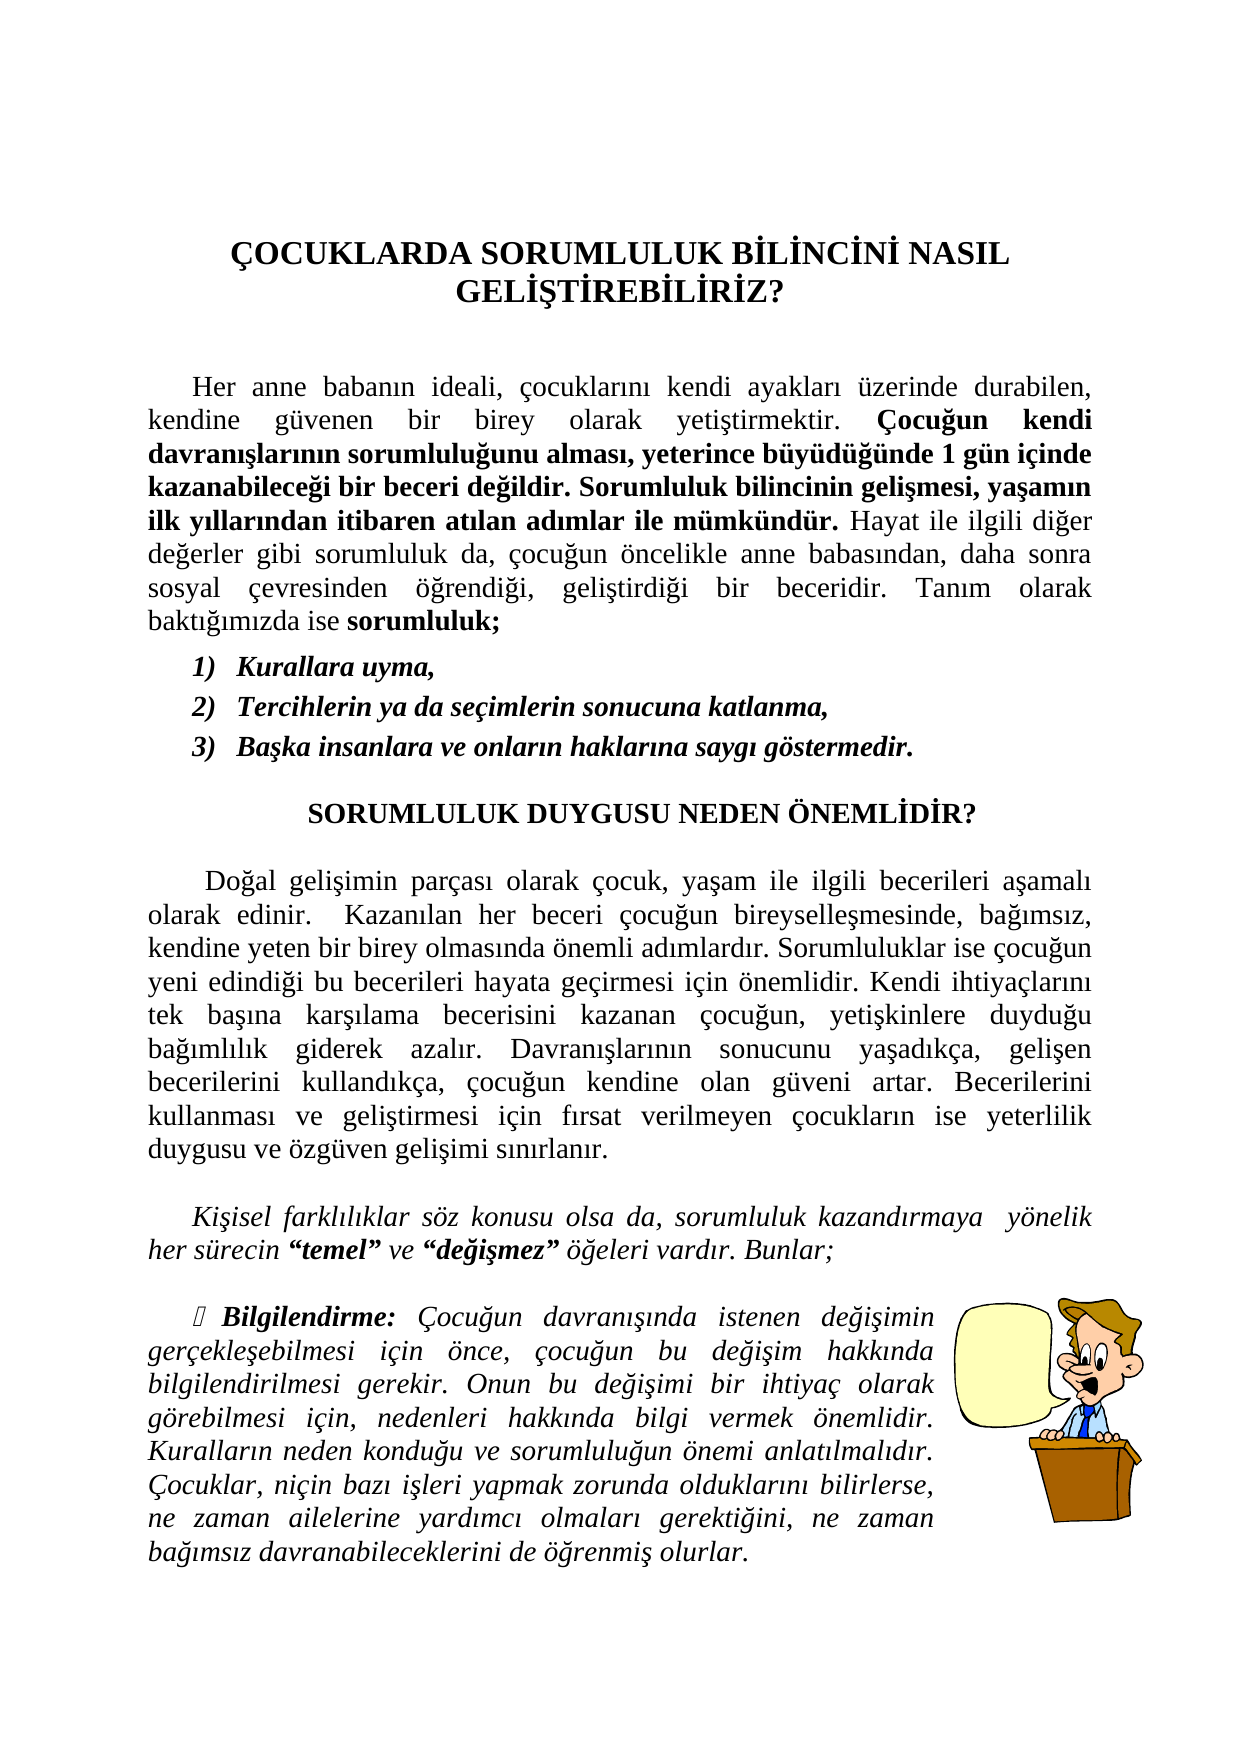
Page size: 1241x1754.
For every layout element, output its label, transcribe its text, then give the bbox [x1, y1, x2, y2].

text 2) Tercihlerin ya da seçimlerin sonucuna katlanma, [192, 689, 1093, 723]
text Bilgilendirme: Çocuğun davranışında istenen değişimin gerçekleşebilmesi için önce, çocuğun bu değişim hakkında bilgilendirilmesi gerekir. Onun bu değişimi bir ihtiyaç olarak görebilmesi için, nedenleri hakkında bilgi vermek önemlidir. Kuralların neden konduğu ve sorumluluğun önemi anlatılmalıdır. Çocuklar, niçin bazı işleri yapmak zorunda olduklarını bilirlerse, ne zaman ailelerine yardımcı olmaları gerektiğini, ne zaman bağımsız davranabileceklerini de öğrenmiş olurlar. [148, 1299, 1093, 1568]
text Her anne babanın ideali, çocuklarını kendi ayakları üzerinde durabilen, kendine güvenen bir birey olarak yetiştirmektir. Çocuğun kendi davranışlarının sorumluluğunu alması, yeterince büyüdüğünde 1 gün içinde kazanabileceği bir beceri değildir. Sorumluluk bilincinin gelişmesi, yaşamın ilk yıllarından itibaren atılan adımlar ile mümkündür. Hayat ile ilgili diğer değerler gibi sorumluluk da, çocuğun öncelikle anne babasından, daha sonra sosyal çevresinden öğrendiği, geliştirdiği bir beceridir. Tanım olarak baktığımızda ise sorumluluk; [148, 369, 1093, 637]
text Doğal gelişimin parçası olarak çocuk, yaşam ile ilgili becerileri aşamalı olarak edinir. Kazanılan her beceri çocuğun bireyselleşmesinde, bağımsız, kendine yeten bir birey olmasında önemli adımlardır. Sorumluluklar ise çocuğun yeni edindiği bu becerileri hayata geçirmesi için önemlidir. Kendi ihtiyaçlarını tek başına karşılama becerisini kazanan çocuğun, yetişkinlere duyduğu bağımlılık giderek azalır. Davranışlarının sonucunu yaşadıkça, gelişen becerilerini kullandıkça, çocuğun kendine olan güveni artar. Becerilerini kullanması ve geliştirmesi için fırsat verilmeyen çocukların ise yeterlilik duygusu ve özgüven gelişimi sınırlanır. [148, 863, 1093, 1165]
text Kişisel farklılıklar söz konusu olsa da, sorumluluk kazandırmaya yönelik her sürecin “temel” ve “değişmez” öğeleri vardır. Bunlar; [148, 1199, 1093, 1266]
text ÇOCUKLARDA SORUMLULUK BİLİNCİNİ NASIL GELİŞTİREBİLİRİZ? [148, 233, 1093, 310]
text SORUMLULUK DUYGUSU NEDEN ÖNEMLİDİR? [148, 796, 1093, 830]
text 1) Kurallara uyma, [192, 649, 1093, 683]
text 3) Başka insanlara ve onların haklarına saygı göstermedir. [192, 729, 1093, 763]
